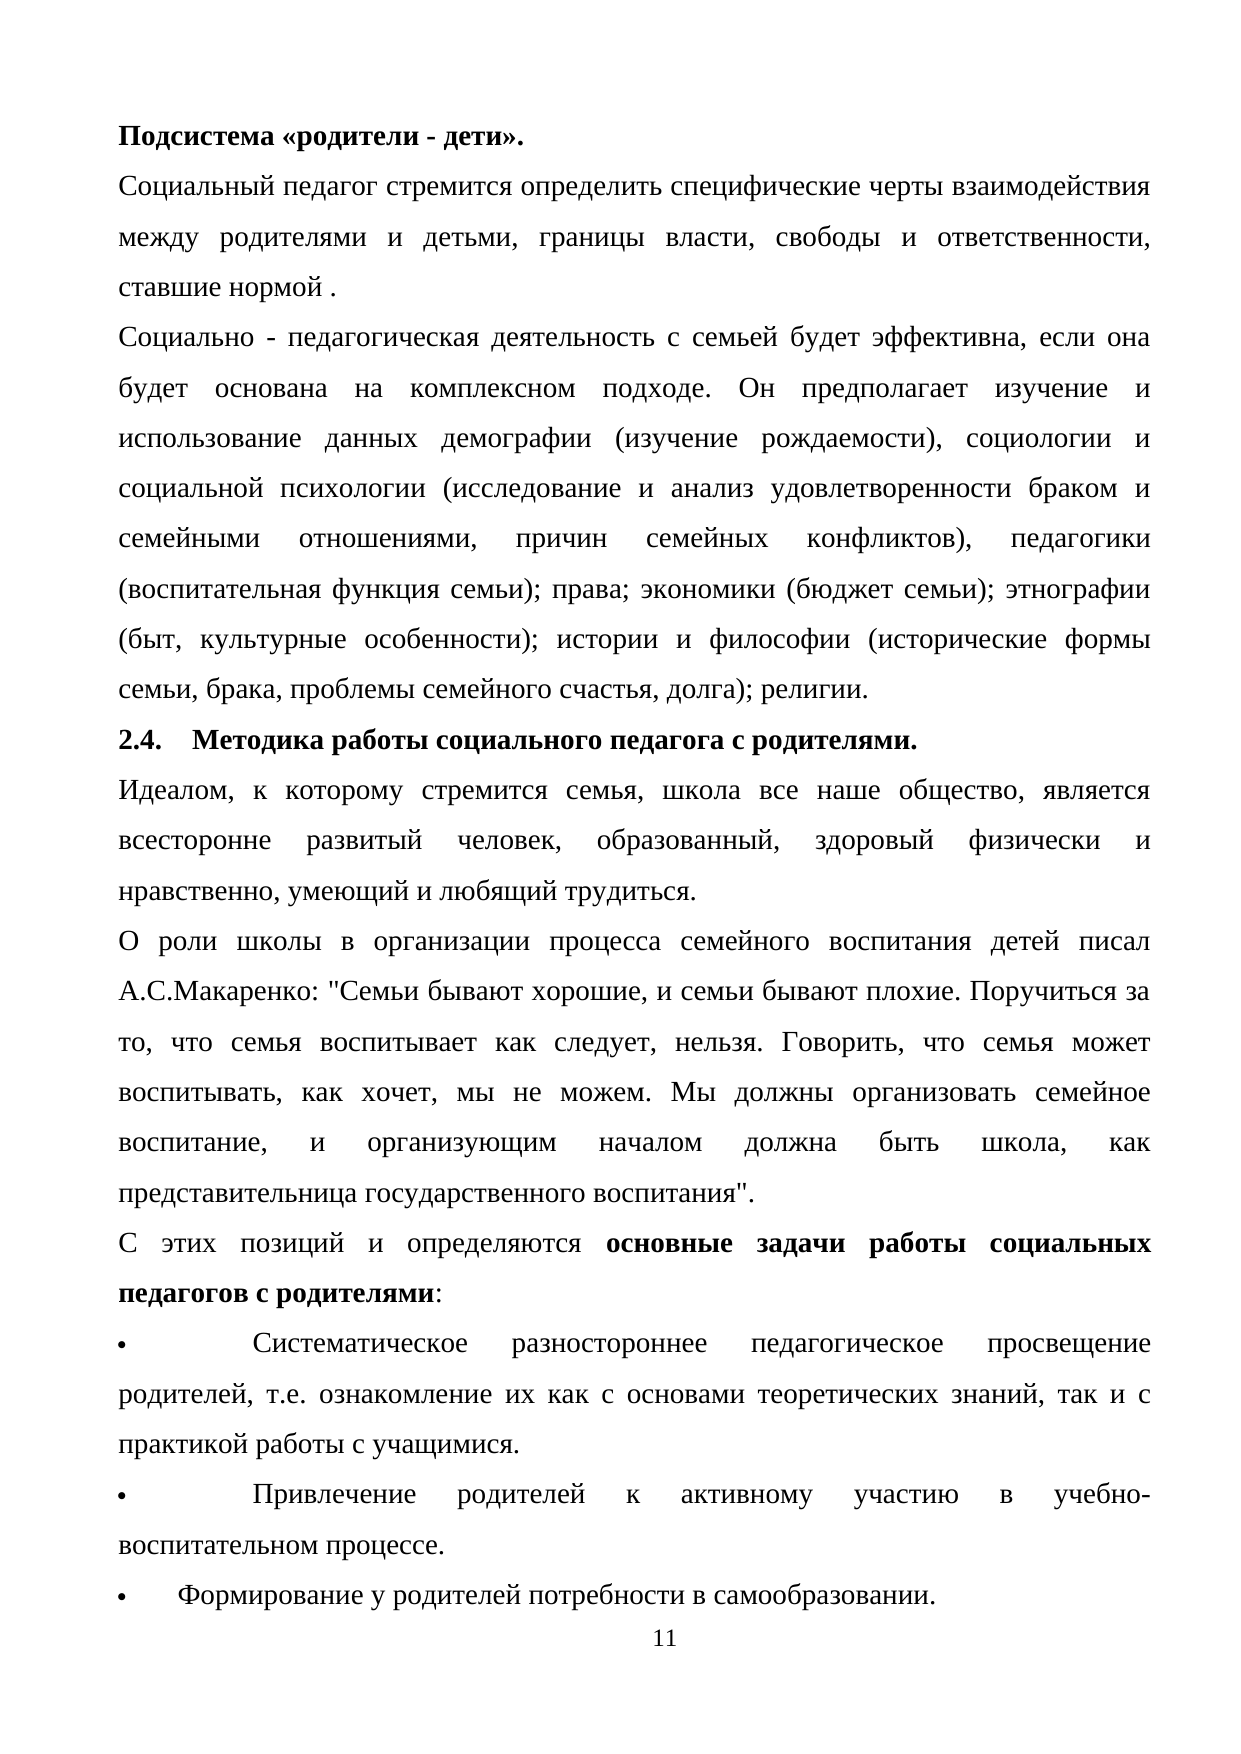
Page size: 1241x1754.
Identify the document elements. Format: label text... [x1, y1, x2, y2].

list Привлечение родителей к активному участию в учебно-воспитательном процессе. [118, 1477, 1152, 1560]
text Социальный педагог стремится определить специфические черты взаимодействия между родителями и детьми, границы власти, свободы и ответственности, ставшие нормой . [118, 168, 1152, 303]
text Социально - педагогическая деятельность с семьей будет эффективна, если она будет основана на комплексном подходе. Он предполагает изучение и использование данных демографии (изучение рождаемости), социологии и социальной психологии (исследование и анализ удовлетворенности браком и семейными отношениями, причин семейных конфликтов), педагогики (воспитательная функция семьи); права; экономики (бюджет семьи); этнографии (быт, культурные особенности); истории и философии (исторические формы семьи, брака, проблемы семейного счастья, долга); религии. [118, 319, 1152, 705]
text О роли школы в организации процесса семейного воспитания детей писал А.С.Макаренко: "Семьи бывают хорошие, и семьи бывают плохие. Поручиться за то, что семья воспитывает как следует, нельзя. Говорить, что семья может воспитывать, как хочет, мы не можем. Мы должны организовать семейное воспитание, и организующим началом должна быть школа, как представительница государственного воспитания". [118, 923, 1152, 1208]
text 2.4. Методика работы социального педагога с родителями. [118, 722, 1152, 755]
text Подсистема «родители - дети». [118, 118, 1152, 152]
list Систематическое разностороннее педагогическое просвещение родителей, т.е. ознакомление их как с основами теоретических знаний, так и с практикой работы с учащимися. [118, 1326, 1152, 1460]
text С этих позиций и определяются основные задачи работы социальных педагогов с родителями: [118, 1225, 1152, 1309]
text Идеалом, к которому стремится семья, школа все наше общество, является всесторонне развитый человек, образованный, здоровый физически и нравственно, умеющий и любящий трудиться. [118, 772, 1152, 906]
list Формирование у родителей потребности в самообразовании. [118, 1577, 1152, 1611]
